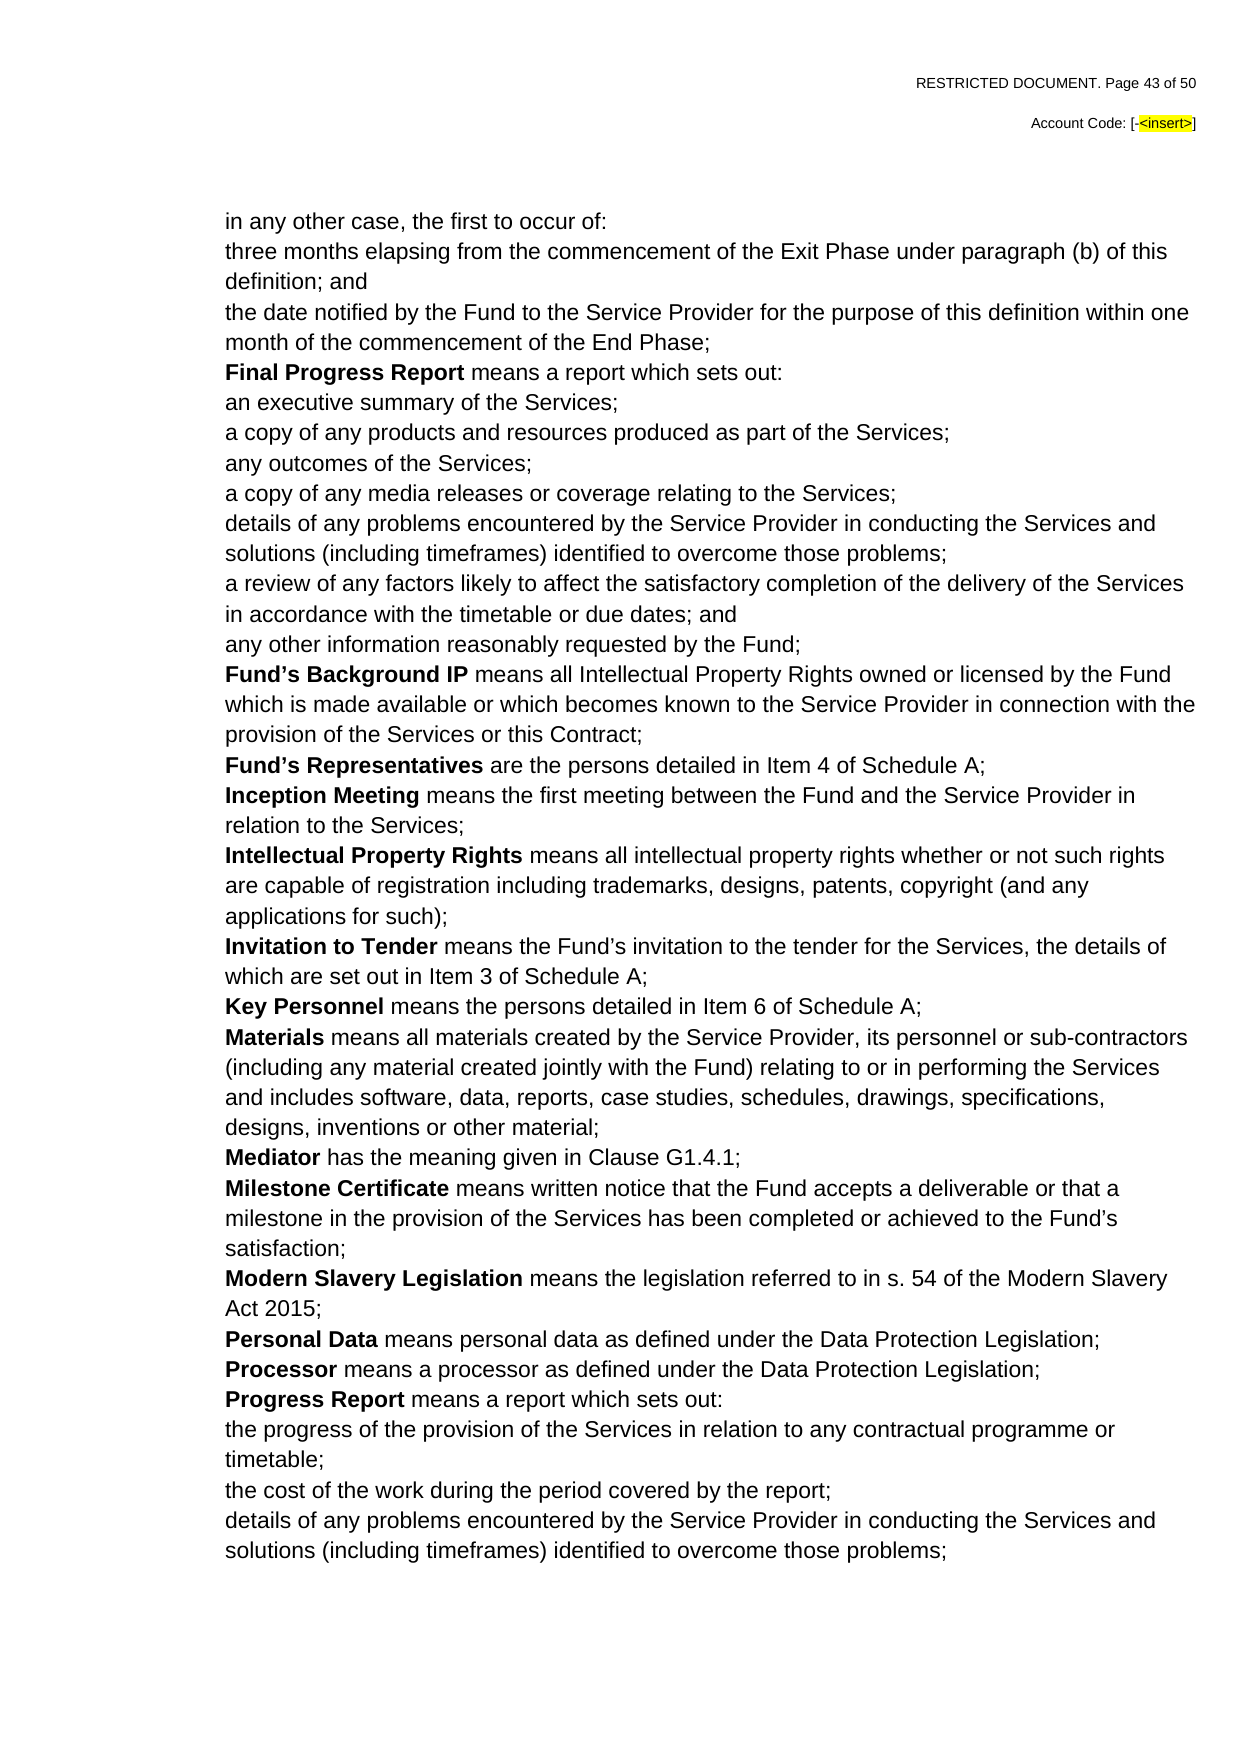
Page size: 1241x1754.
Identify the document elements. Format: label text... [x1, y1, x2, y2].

list details of any problems encountered by the Service Provider in conducting the Services and solutions (including timeframes) identified to overcome those problems; [225, 1507, 1196, 1563]
list three months elapsing from the commencement of the Exit Phase under paragraph (b) of this definition; and [225, 238, 1196, 295]
list Progress Report means a report which sets out: [225, 1386, 1196, 1412]
list Invitation to Tender means the Fund’s invitation to the tender for the Services, the details of which are set out in Item 3 of Schedule A; [225, 933, 1196, 989]
list a review of any factors likely to affect the satisfactory completion of the delivery of the Services in accordance with the timetable or due dates; and [225, 570, 1196, 627]
list Milestone Certificate means written notice that the Fund accepts a deliverable or that a milestone in the provision of the Services has been completed or achieved to the Fund’s satisfaction; [225, 1174, 1196, 1261]
list Processor means a processor as defined under the Data Protection Legislation; [225, 1356, 1196, 1382]
list any outcomes of the Services; [225, 449, 1196, 476]
list a copy of any products and resources produced as part of the Services; [225, 419, 1196, 446]
list Final Progress Report means a report which sets out: [225, 359, 1196, 385]
list Key Personnel means the persons detailed in Item 6 of Schedule A; [225, 993, 1196, 1020]
list Modern Slavery Legislation means the legislation referred to in s. 54 of the Modern Slavery Act 2015; [225, 1265, 1196, 1322]
list Personal Data means personal data as defined under the Data Protection Legislation; [225, 1326, 1196, 1352]
list Materials means all materials created by the Service Provider, its personnel or sub-contractors (including any material created jointly with the Fund) relating to or in performing the Services and includes software, data, reports, case studies, schedules, drawings, specifications, designs, inventions or other material; [225, 1023, 1196, 1141]
list any other information reasonably requested by the Fund; [225, 631, 1196, 657]
list a copy of any media releases or coverage relating to the Services; [225, 480, 1196, 506]
list an executive summary of the Services; [225, 389, 1196, 416]
list details of any problems encountered by the Service Provider in conducting the Services and solutions (including timeframes) identified to overcome those problems; [225, 510, 1196, 567]
list Inception Meeting means the first meeting between the Fund and the Service Provider in relation to the Services; [225, 782, 1196, 838]
list Intellectual Property Rights means all intellectual property rights whether or not such rights are capable of registration including trademarks, designs, patents, copyright (and any applications for such); [225, 842, 1196, 929]
list the cost of the work during the period covered by the report; [225, 1477, 1196, 1503]
list in any other case, the first to occur of: [225, 208, 1196, 234]
list the progress of the provision of the Services in relation to any contractual programme or timetable; [225, 1416, 1196, 1473]
list Fund’s Background IP means all Intellectual Property Rights owned or licensed by the Fund which is made available or which becomes known to the Service Provider in connection with the provision of the Services or this Contract; [225, 661, 1196, 748]
list the date notified by the Fund to the Service Provider for the purpose of this definition within one month of the commencement of the End Phase; [225, 298, 1196, 355]
list Mediator has the meaning given in Clause G1.4.1; [225, 1144, 1196, 1171]
list Fund’s Representatives are the persons detailed in Item 4 of Schedule A; [225, 752, 1196, 778]
